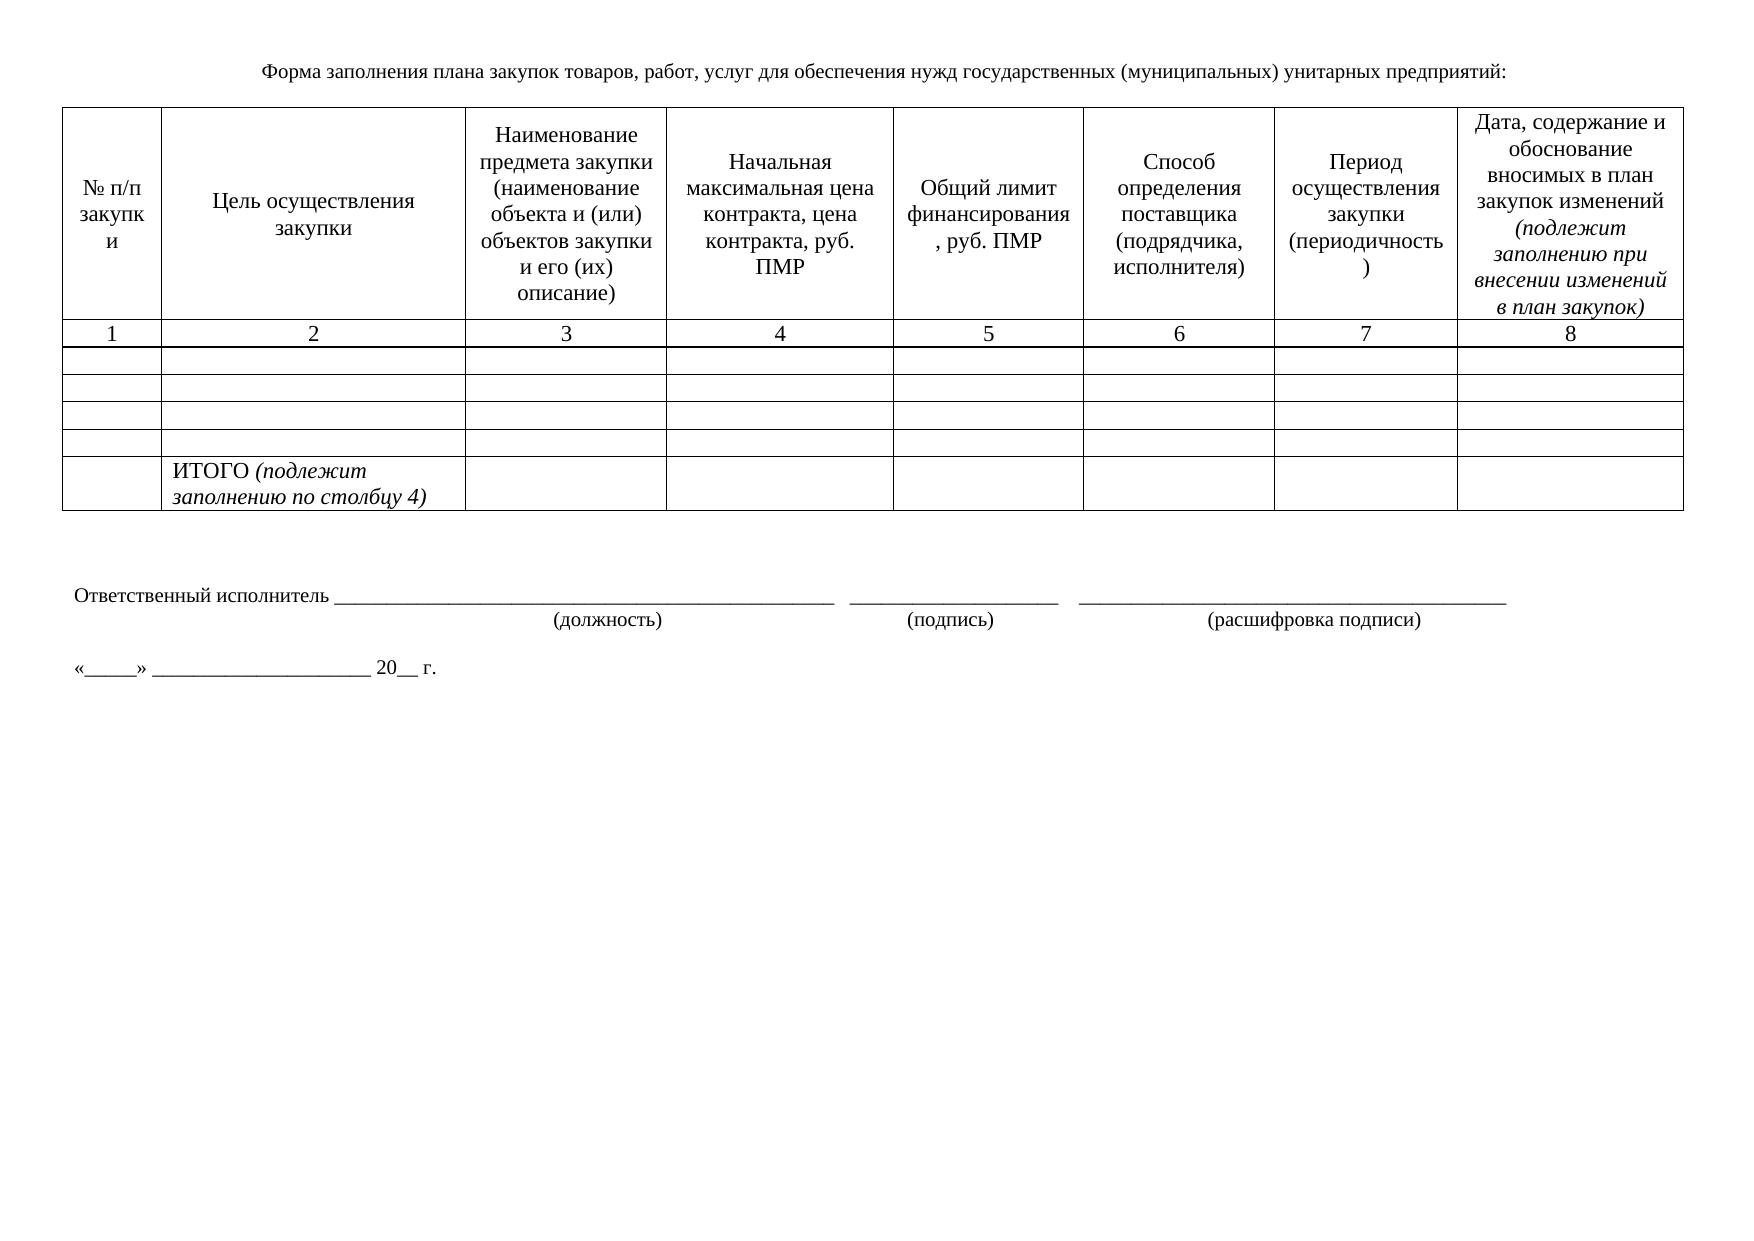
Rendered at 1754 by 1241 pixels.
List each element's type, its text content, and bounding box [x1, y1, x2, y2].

table_header Период осуществления закупки (периодичность) [1275, 108, 1457, 319]
table_cell [1458, 402, 1683, 429]
table_cell [667, 402, 893, 429]
table_header Наименование предмета закупки (наименование объекта и (или) объектов закупки и его (их) описание) [466, 108, 666, 319]
table_cell 1 [63, 320, 161, 346]
table_cell [1275, 375, 1457, 401]
table_cell [1275, 457, 1457, 510]
table_header Способ определения поставщика (подрядчика, исполнителя) [1084, 108, 1274, 319]
table_cell [1458, 348, 1683, 374]
table_cell [1275, 430, 1457, 456]
table_cell [63, 348, 161, 374]
table_cell [466, 402, 666, 429]
table_cell [1084, 375, 1274, 401]
table_cell [466, 457, 666, 510]
table_cell ИТОГО (подлежит заполнению по столбцу 4) [162, 457, 465, 510]
table_cell [162, 430, 465, 456]
table_cell [667, 375, 893, 401]
table_cell [1458, 457, 1683, 510]
table_cell [1275, 348, 1457, 374]
table_cell [162, 348, 465, 374]
table_cell 2 [162, 320, 465, 346]
table_cell [1084, 402, 1274, 429]
table_cell [63, 430, 161, 456]
table_cell [1458, 375, 1683, 401]
table_cell [1458, 430, 1683, 456]
table_header Общий лимит финансирования, руб. ПМР [894, 108, 1083, 319]
table_cell [162, 375, 465, 401]
table_cell 5 [894, 320, 1083, 346]
table_cell 3 [466, 320, 666, 346]
table_cell [667, 430, 893, 456]
table_cell [466, 375, 666, 401]
table_cell [894, 348, 1083, 374]
text Ответственный исполнитель ________________________________________________ ____________________ _________________________________________ [74, 583, 1695, 607]
text (должность) (подпись) (расшифровка подписи) [74, 607, 1695, 631]
table_cell [894, 430, 1083, 456]
table_cell [894, 375, 1083, 401]
table_cell [1084, 430, 1274, 456]
table_cell [63, 375, 161, 401]
table_cell 7 [1275, 320, 1457, 346]
table_header Дата, содержание и обоснование вносимых в план закупок изменений (подлежит заполнению при внесении изменений в план закупок) [1458, 108, 1683, 319]
table_cell 8 [1458, 320, 1683, 346]
table_cell [1084, 348, 1274, 374]
text Форма заполнения плана закупок товаров, работ, услуг для обеспечения нужд государственных (муниципальных) унитарных предприятий: [74, 59, 1695, 83]
table_cell [667, 348, 893, 374]
table_cell [466, 348, 666, 374]
table_header Начальная максимальная цена контракта, цена контракта, руб. ПМР [667, 108, 893, 319]
table_cell [894, 402, 1083, 429]
table_cell 4 [667, 320, 893, 346]
table_cell [466, 430, 666, 456]
table_cell [894, 457, 1083, 510]
table_header Цель осуществления закупки [162, 108, 465, 319]
table_cell [162, 402, 465, 429]
table_cell [63, 457, 161, 510]
table_cell [1084, 457, 1274, 510]
table_header № п/п закупки [63, 108, 161, 319]
table_cell [63, 402, 161, 429]
table_cell [667, 457, 893, 510]
table_cell [1275, 402, 1457, 429]
text «_____» _____________________ 20__ г. [74, 655, 1695, 679]
table_cell 6 [1084, 320, 1274, 346]
